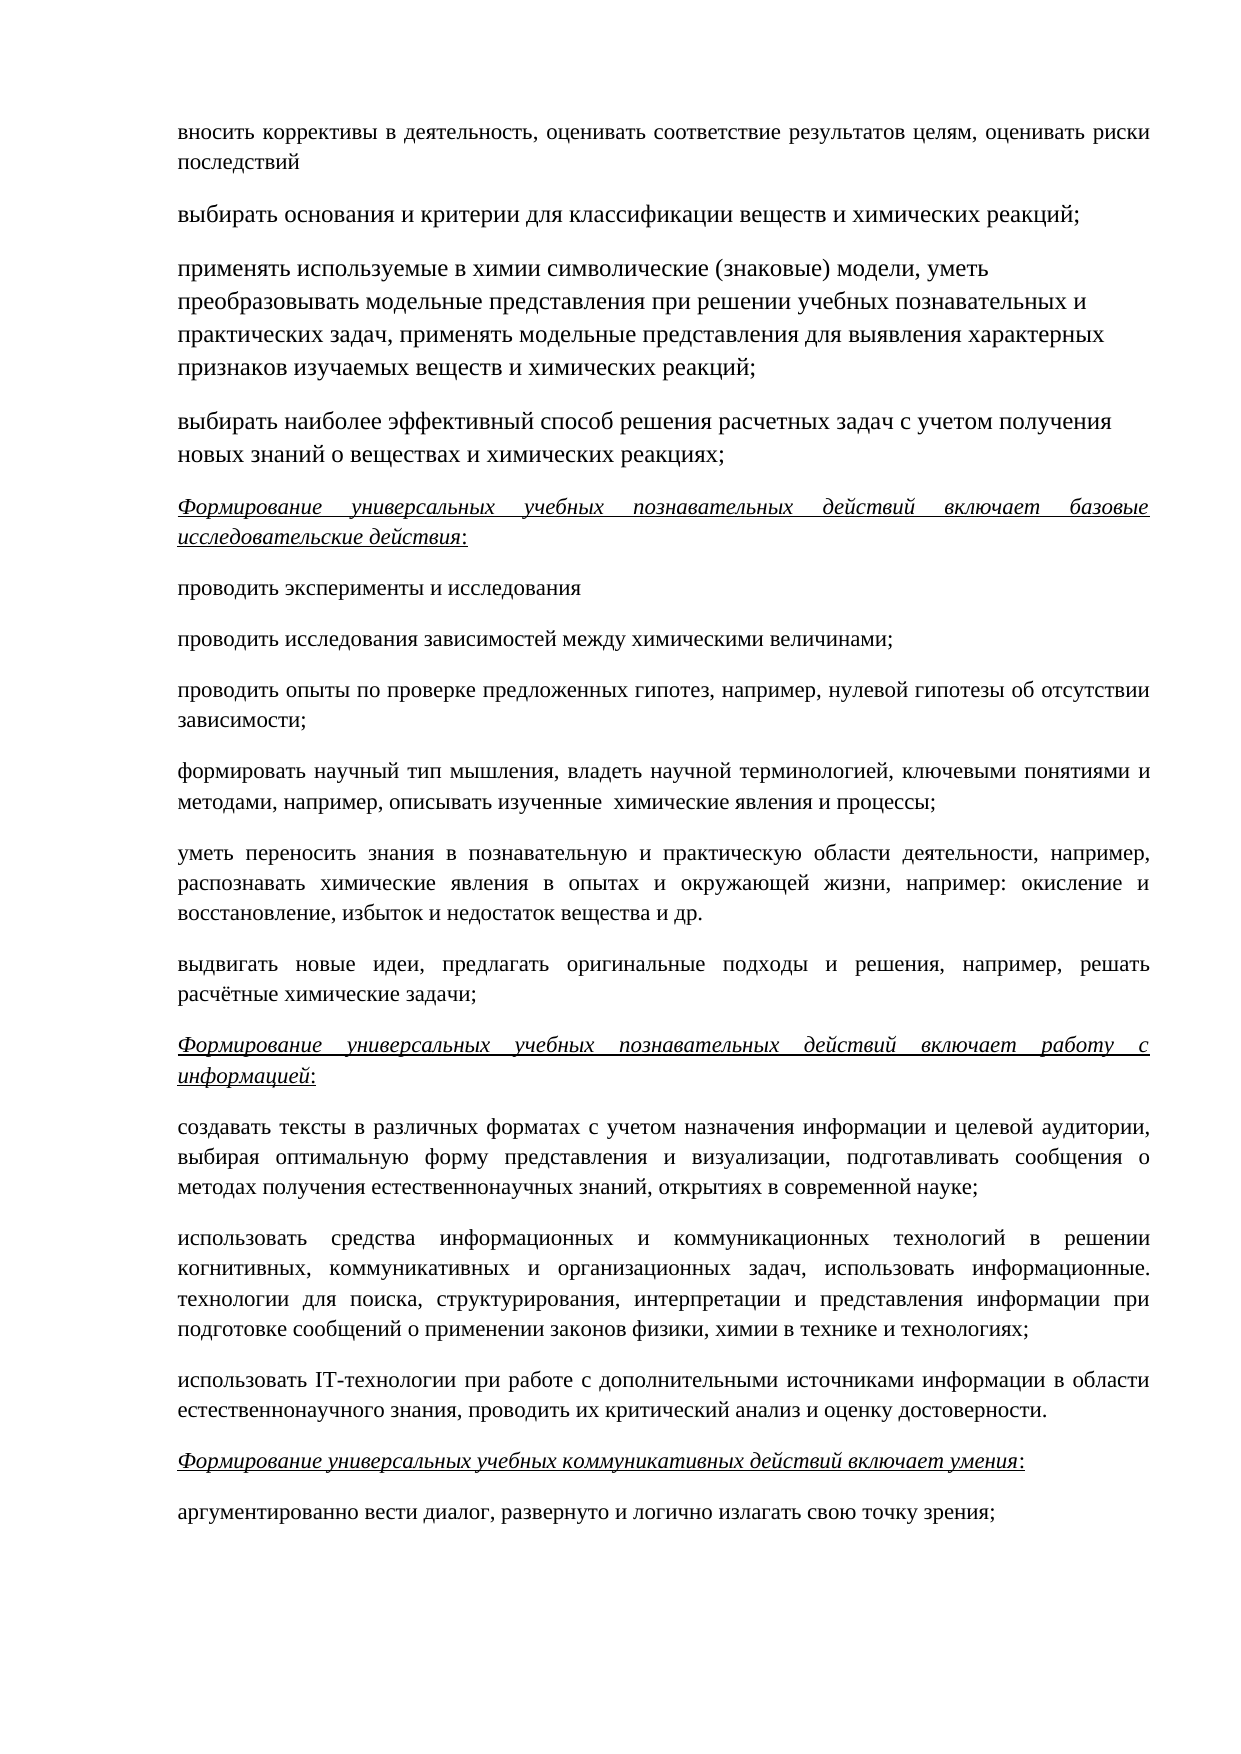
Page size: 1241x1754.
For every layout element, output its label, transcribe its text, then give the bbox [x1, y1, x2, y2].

text использовать средства информационных и коммуникационных технологий в решении когнитивных, коммуникативных и организационных задач, использовать информационные. технологии для поиска, структурирования, интерпретации и представления информации при подготовке сообщений о применении законов физики, химии в технике и технологиях; [177, 1224, 1152, 1341]
text Формирование универсальных учебных познавательных действий включает работу с информацией: [177, 1032, 1152, 1088]
text выбирать наиболее эффективный способ решения расчетных задач с учетом получения новых знаний о веществах и химических реакциях; [177, 406, 1152, 468]
text вносить коррективы в деятельность, оценивать соответствие результатов целям, оценивать риски последствий [177, 118, 1152, 175]
text проводить опыты по проверке предложенных гипотез, например, нулевой гипотезы об отсутствии зависимости; [177, 676, 1152, 733]
text применять используемые в химии символические (знаковые) модели, уметь преобразовывать модельные представления при решении учебных познавательных и практических задач, применять модельные представления для выявления характерных признаков изучаемых веществ и химических реакций; [177, 253, 1152, 381]
text выдвигать новые идеи, предлагать оригинальные подходы и решения, например, решать расчётные химические задачи; [177, 950, 1152, 1007]
text проводить исследования зависимостей между химическими величинами; [177, 625, 1152, 652]
text выбирать основания и критерии для классификации веществ и химических реакций; [177, 199, 1152, 228]
text Формирование универсальных учебных познавательных действий включает базовые исследовательские действия: [177, 493, 1152, 549]
text формировать научный тип мышления, владеть научной терминологией, ключевыми понятиями и методами, например, описывать изученные химические явления и процессы; [177, 758, 1152, 814]
text Формирование универсальных учебных коммуникативных действий включает умения: [177, 1447, 1152, 1473]
text проводить эксперименты и исследования [177, 574, 1152, 601]
text создавать тексты в различных форматах с учетом назначения информации и целевой аудитории, выбирая оптимальную форму представления и визуализации, подготавливать сообщения о методах получения естественнонаучных знаний, открытиях в современной науке; [177, 1113, 1152, 1199]
text уметь переносить знания в познавательную и практическую области деятельности, например, распознавать химические явления в опытах и окружающей жизни, например: окисление и восстановление, избыток и недостаток вещества и др. [177, 839, 1152, 926]
text использовать IT-технологии при работе с дополнительными источниками информации в области естественнонаучного знания, проводить их критический анализ и оценку достоверности. [177, 1366, 1152, 1422]
text аргументированно вести диалог, развернуто и логично излагать свою точку зрения; [177, 1498, 1152, 1524]
